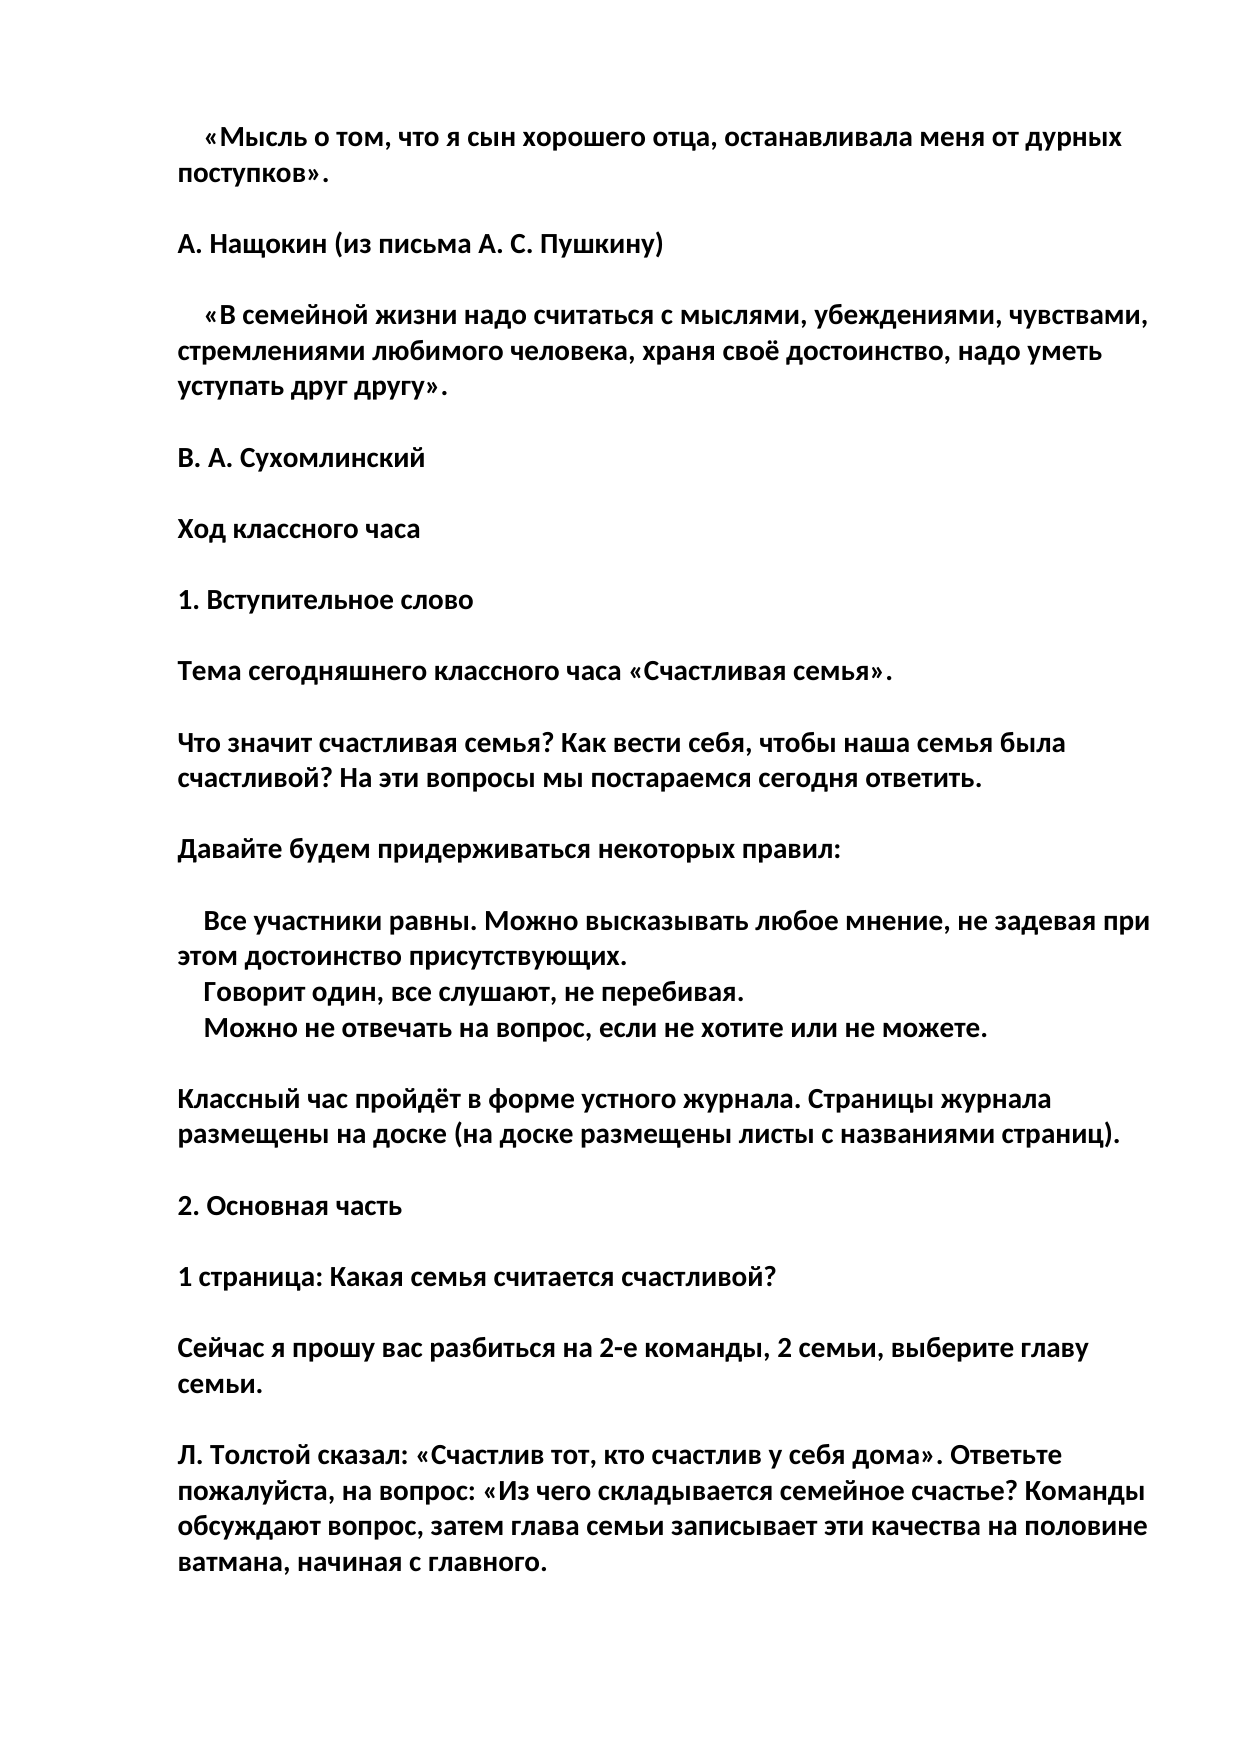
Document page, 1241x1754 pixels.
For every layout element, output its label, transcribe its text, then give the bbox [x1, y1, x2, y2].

text А. Нащокин (из письма А. С. Пушкину) [177, 225, 1152, 261]
text Сейчас я прошу вас разбиться на 2-е команды, 2 семьи, выберите главу семьи. [177, 1329, 1152, 1401]
text Тема сегодняшнего классного часа «Счастливая семья». [177, 652, 1152, 688]
text «Мысль о том, что я сын хорошего отца, останавливала меня от дурных поступков». [177, 118, 1152, 189]
text «В семейной жизни надо считаться с мыслями, убеждениями, чувствами, стремлениями любимого человека, храня своё достоинство, надо уметь уступать друг другу». [177, 296, 1152, 403]
text Можно не отвечать на вопрос, если не хотите или не можете. [177, 1009, 1152, 1044]
text Ход классного часа [177, 510, 1152, 546]
text Что значит счастливая семья? Как вести себя, чтобы наша семья была счастливой? На эти вопросы мы постараемся сегодня ответить. [177, 724, 1152, 795]
text 2. Основная часть [177, 1187, 1152, 1222]
text Давайте будем придерживаться некоторых правил: [177, 831, 1152, 866]
text 1. Вступительное слово [177, 581, 1152, 617]
text Классный час пройдёт в форме устного журнала. Страницы журнала размещены на доске (на доске размещены листы с названиями страниц). [177, 1080, 1152, 1151]
text Все участники равны. Можно высказывать любое мнение, не задевая при этом достоинство присутствующих. [177, 902, 1152, 973]
text Л. Толстой сказал: «Счастлив тот, кто счастлив у себя дома». Ответьте пожалуйста, на вопрос: «Из чего складывается семейное счастье? Команды обсуждают вопрос, затем глава семьи записывает эти качества на половине ватмана, начиная с главного. [177, 1436, 1152, 1579]
text 1 страница: Какая семья считается счастливой? [177, 1258, 1152, 1294]
text В. А. Сухомлинский [177, 439, 1152, 474]
text Говорит один, все слушают, не перебивая. [177, 973, 1152, 1009]
